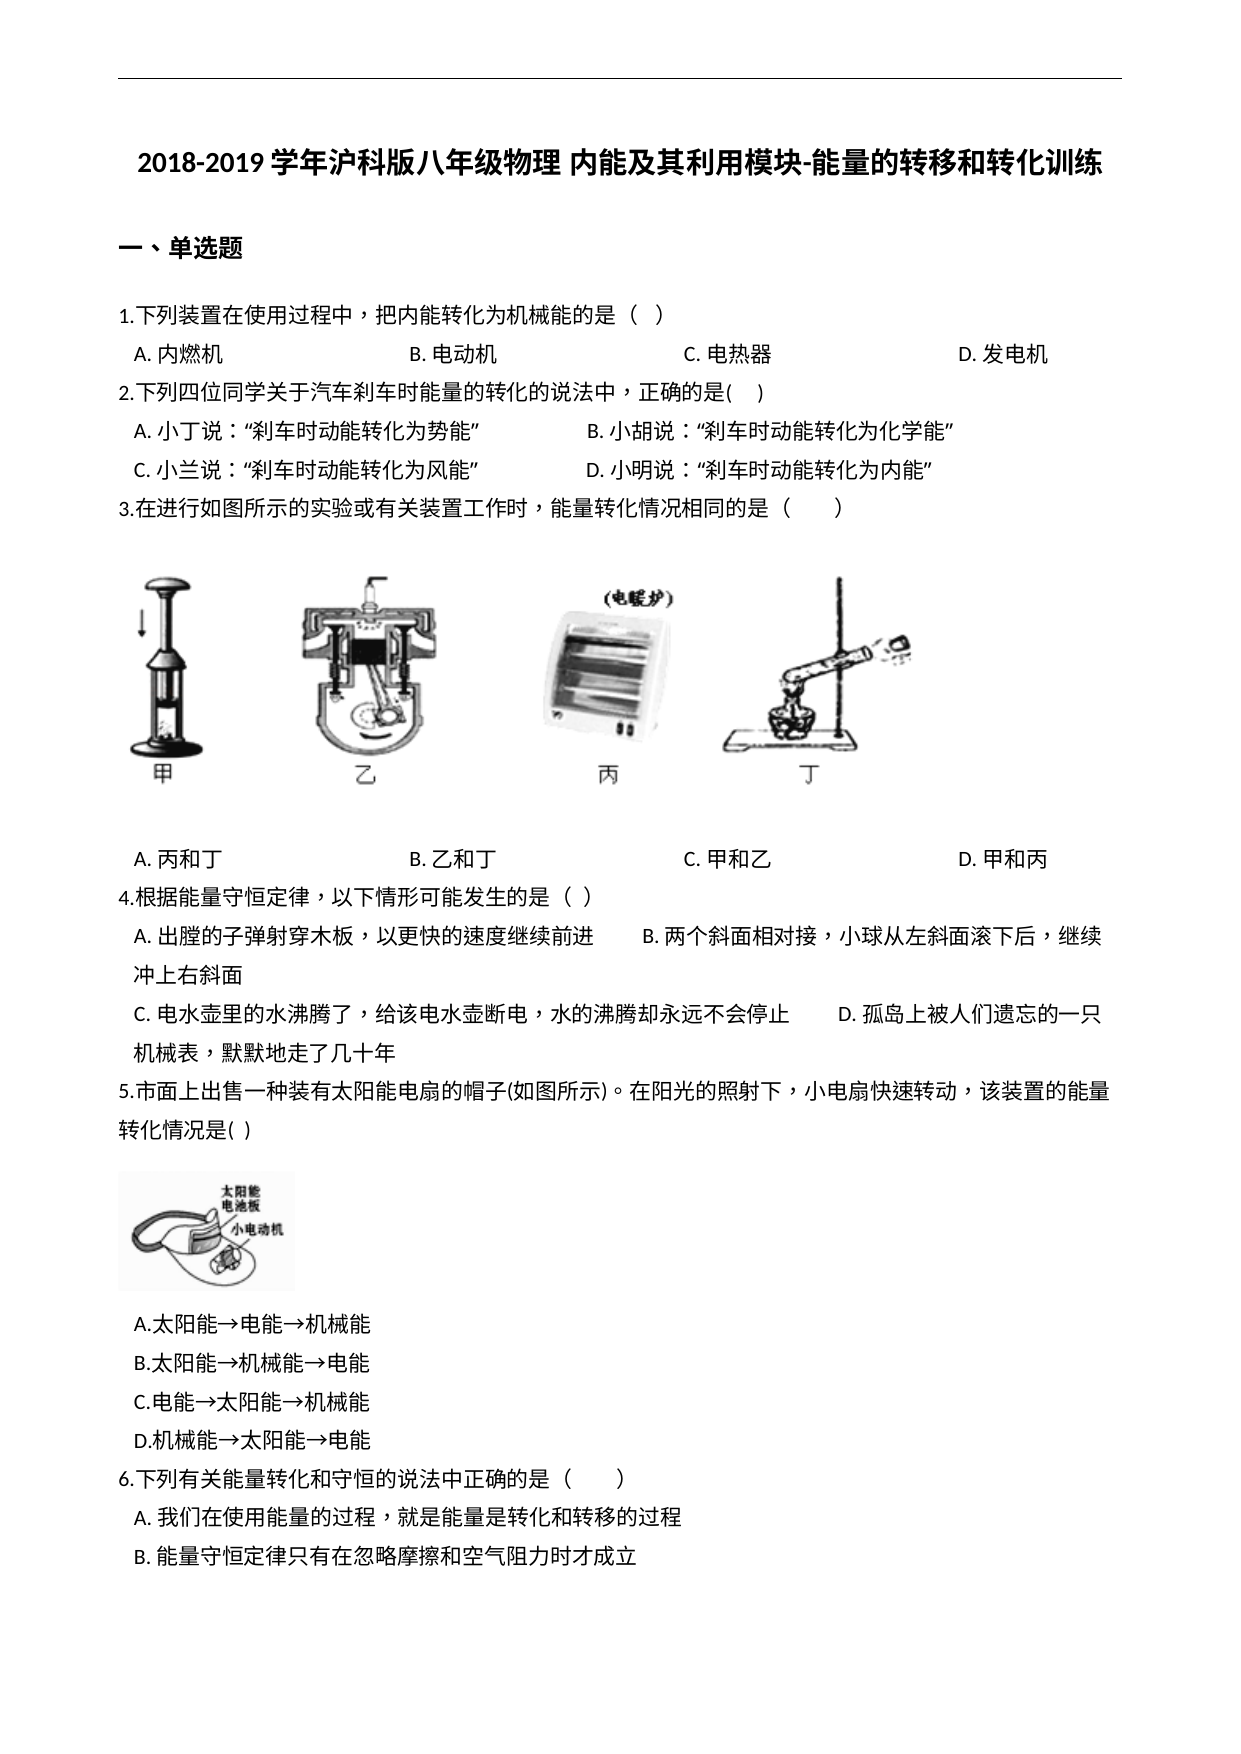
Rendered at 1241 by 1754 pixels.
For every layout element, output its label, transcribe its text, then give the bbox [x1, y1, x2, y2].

text A.太阳能→电能→机械能 B.太阳能→机械能→电能 C.电能→太阳能→机械能 D.机械能→太阳能→电能 [134, 1307, 1122, 1457]
picture [118, 569, 944, 791]
picture [582, 432, 587, 440]
text 一、单选题 [118, 215, 1122, 280]
text 6.下列有关能量转化和守恒的说法中正确的是（ ） [118, 1463, 1122, 1495]
text 2.下列四位同学关于汽车刹车时能量的转化的说法中，正确的是( ) [118, 376, 1122, 408]
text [134, 1501, 1122, 1572]
text 5.市面上出售一种装有太阳能电扇的帽子(如图所示)。在阳光的照射下，小电扇快速转动，该装置的能量转化情况是( ) [118, 1074, 1122, 1302]
picture [954, 355, 959, 363]
text A. 小丁说：“刹车时动能转化为势能” B. 小胡说：“刹车时动能转化为化学能” C. 小兰说：“刹车时动能转化为风能” D. 小明说：“刹车时动能转化为内能” [134, 414, 1122, 486]
text 2018-2019学年沪科版八年级物理 内能及其利用模块-能量的转移和转化训练 [118, 129, 1122, 194]
text 4.根据能量守恒定律，以下情形可能发生的是（ ） [118, 881, 1122, 913]
picture [405, 355, 410, 363]
text A. 内燃机 B. 电动机 C. 电热器 D. 发电机 [134, 338, 1122, 370]
picture [581, 471, 586, 479]
text A. 丙和丁 B. 乙和丁 C. 甲和乙 D. 甲和丙 [134, 842, 1122, 875]
text 1.下列装置在使用过程中，把内能转化为机械能的是（ ） [118, 299, 1122, 332]
picture [118, 1171, 295, 1291]
text A. 出膛的子弹射穿木板，以更快的速度继续前进 B. 两个斜面相对接，小球从左斜面滚下后，继续冲上右斜面 C. 电水壶里的水沸腾了，给该电水壶断电，水的沸腾却永远不会停止 D. 孤岛上被人们遗忘的一只机械表，默默地走了几十年 [134, 919, 1122, 1069]
